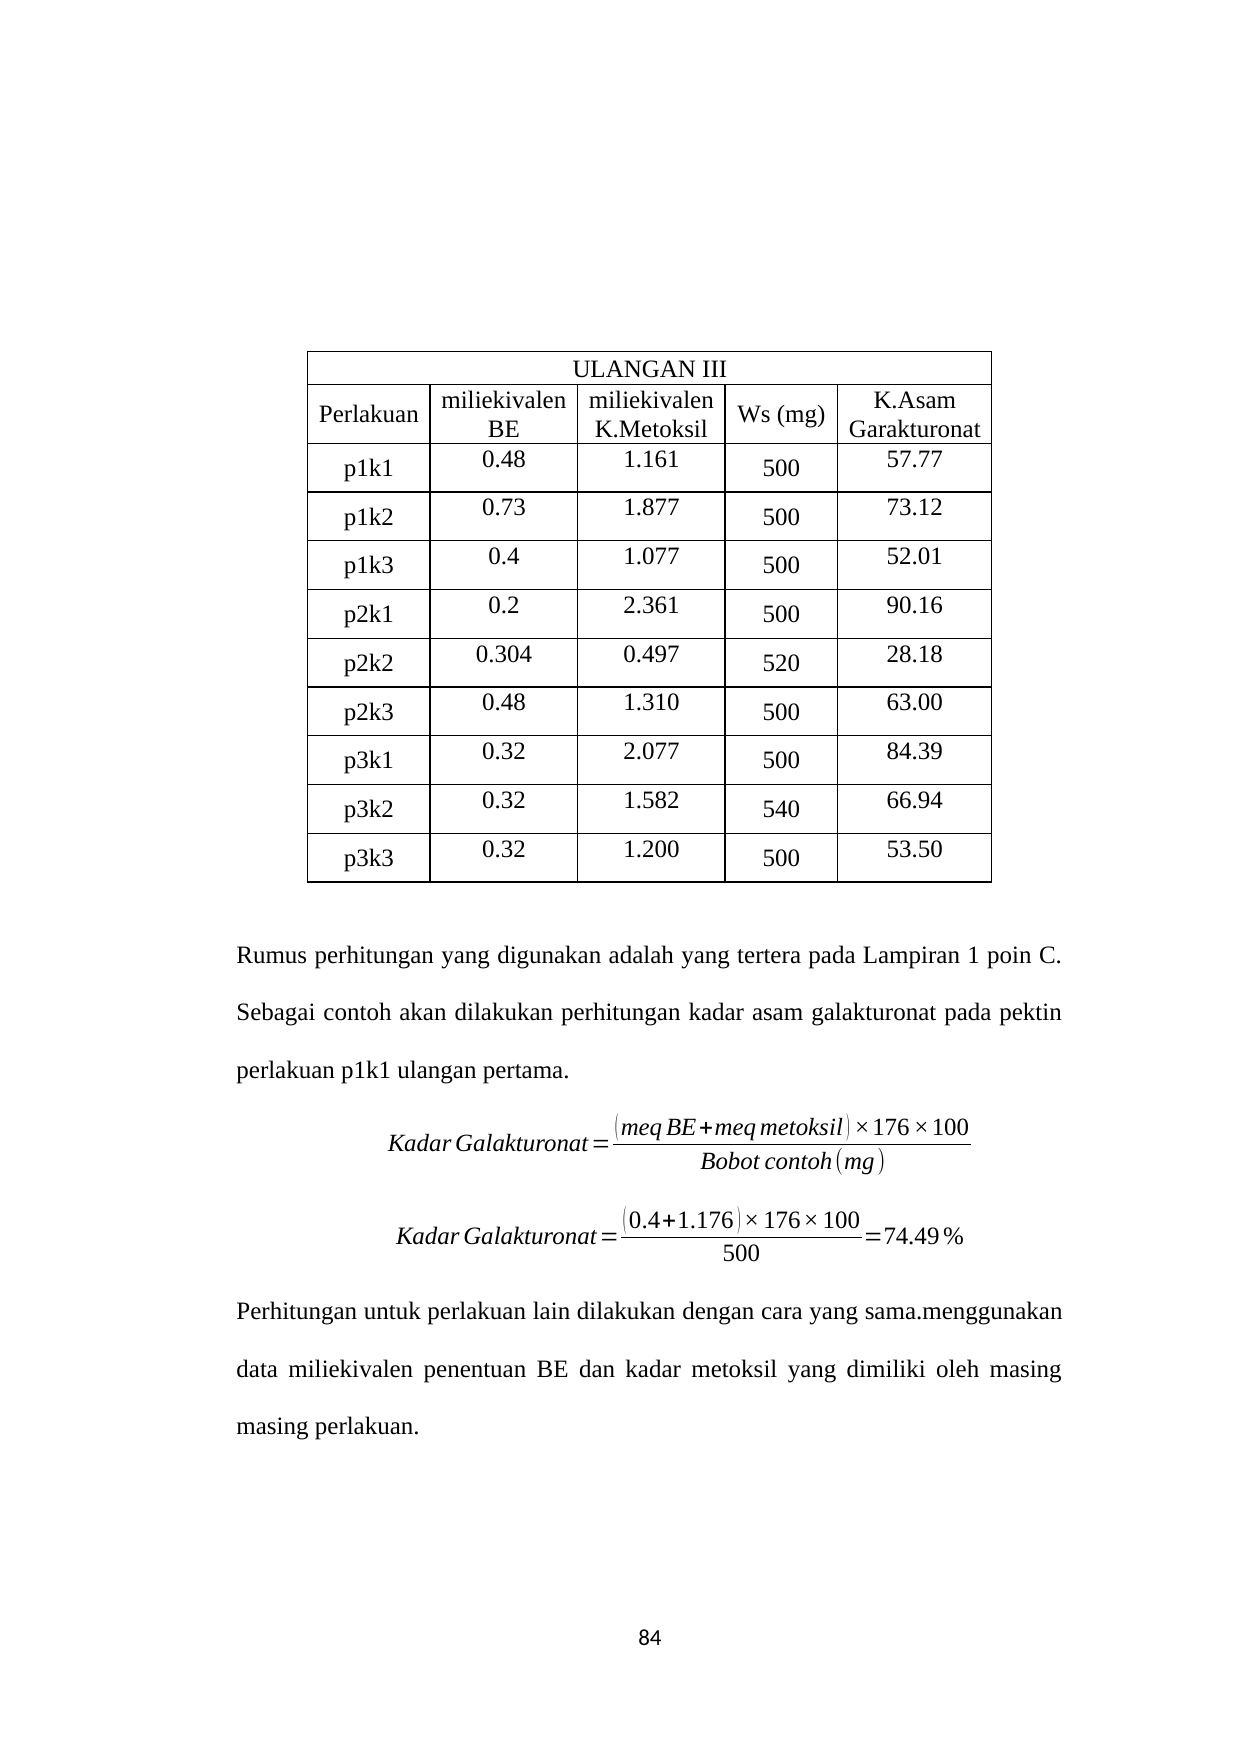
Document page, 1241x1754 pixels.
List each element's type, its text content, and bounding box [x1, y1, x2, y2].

text Perhitungan untuk perlakuan lain dilakukan dengan cara yang sama.menggunakan data miliekivalen penentuan BE dan kadar metoksil yang dimiliki oleh masing masing perlakuan. [236, 1296, 1063, 1440]
table_cell 0.4 [431, 541, 577, 589]
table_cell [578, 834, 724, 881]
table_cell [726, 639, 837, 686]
table_cell Perlakuan [308, 385, 429, 443]
table_cell 57.77 [838, 444, 991, 491]
table_cell p1k1 [308, 444, 429, 491]
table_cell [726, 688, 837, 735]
table_cell 1.877 [578, 493, 724, 540]
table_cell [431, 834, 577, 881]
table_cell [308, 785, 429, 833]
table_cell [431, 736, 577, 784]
table_cell 500 [726, 444, 837, 491]
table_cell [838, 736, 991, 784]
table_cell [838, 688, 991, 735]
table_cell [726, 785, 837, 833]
table_cell p1k3 [308, 541, 429, 589]
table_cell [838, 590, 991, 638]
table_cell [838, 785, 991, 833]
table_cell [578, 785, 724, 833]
text Rumus perhitungan yang digunakan adalah yang tertera pada Lampiran 1 poin C. Sebagai contoh akan dilakukan perhitungan kadar asam galakturonat pada pektin perlakuan p1k1 ulangan pertama. [236, 940, 1063, 1084]
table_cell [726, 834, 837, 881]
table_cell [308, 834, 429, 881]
table_cell 2.361 [578, 590, 724, 638]
table_cell 1.077 [578, 541, 724, 589]
table_header ULANGAN III [308, 352, 991, 384]
table_cell 0.2 [431, 590, 577, 638]
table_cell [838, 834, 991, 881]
table_cell 1.161 [578, 444, 724, 491]
table_cell 73.12 [838, 493, 991, 540]
table_cell 0.48 [431, 444, 577, 491]
table_cell K.Asam Garakturonat [838, 385, 991, 443]
table_cell p1k2 [308, 493, 429, 540]
table_cell 500 [726, 541, 837, 589]
table_cell miliekivalen K.Metoksil [578, 385, 724, 443]
table_cell 52.01 [838, 541, 991, 589]
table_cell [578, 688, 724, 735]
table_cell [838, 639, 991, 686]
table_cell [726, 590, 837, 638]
table_cell 0.73 [431, 493, 577, 540]
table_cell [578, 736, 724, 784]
table_cell miliekivalen BE [431, 385, 577, 443]
table_cell p2k1 [308, 590, 429, 638]
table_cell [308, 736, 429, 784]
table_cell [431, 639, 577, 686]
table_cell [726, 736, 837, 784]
table_cell Ws (mg) [726, 385, 837, 443]
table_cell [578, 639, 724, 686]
table_cell 500 [726, 493, 837, 540]
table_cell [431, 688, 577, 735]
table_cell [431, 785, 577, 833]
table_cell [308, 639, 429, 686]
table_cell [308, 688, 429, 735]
